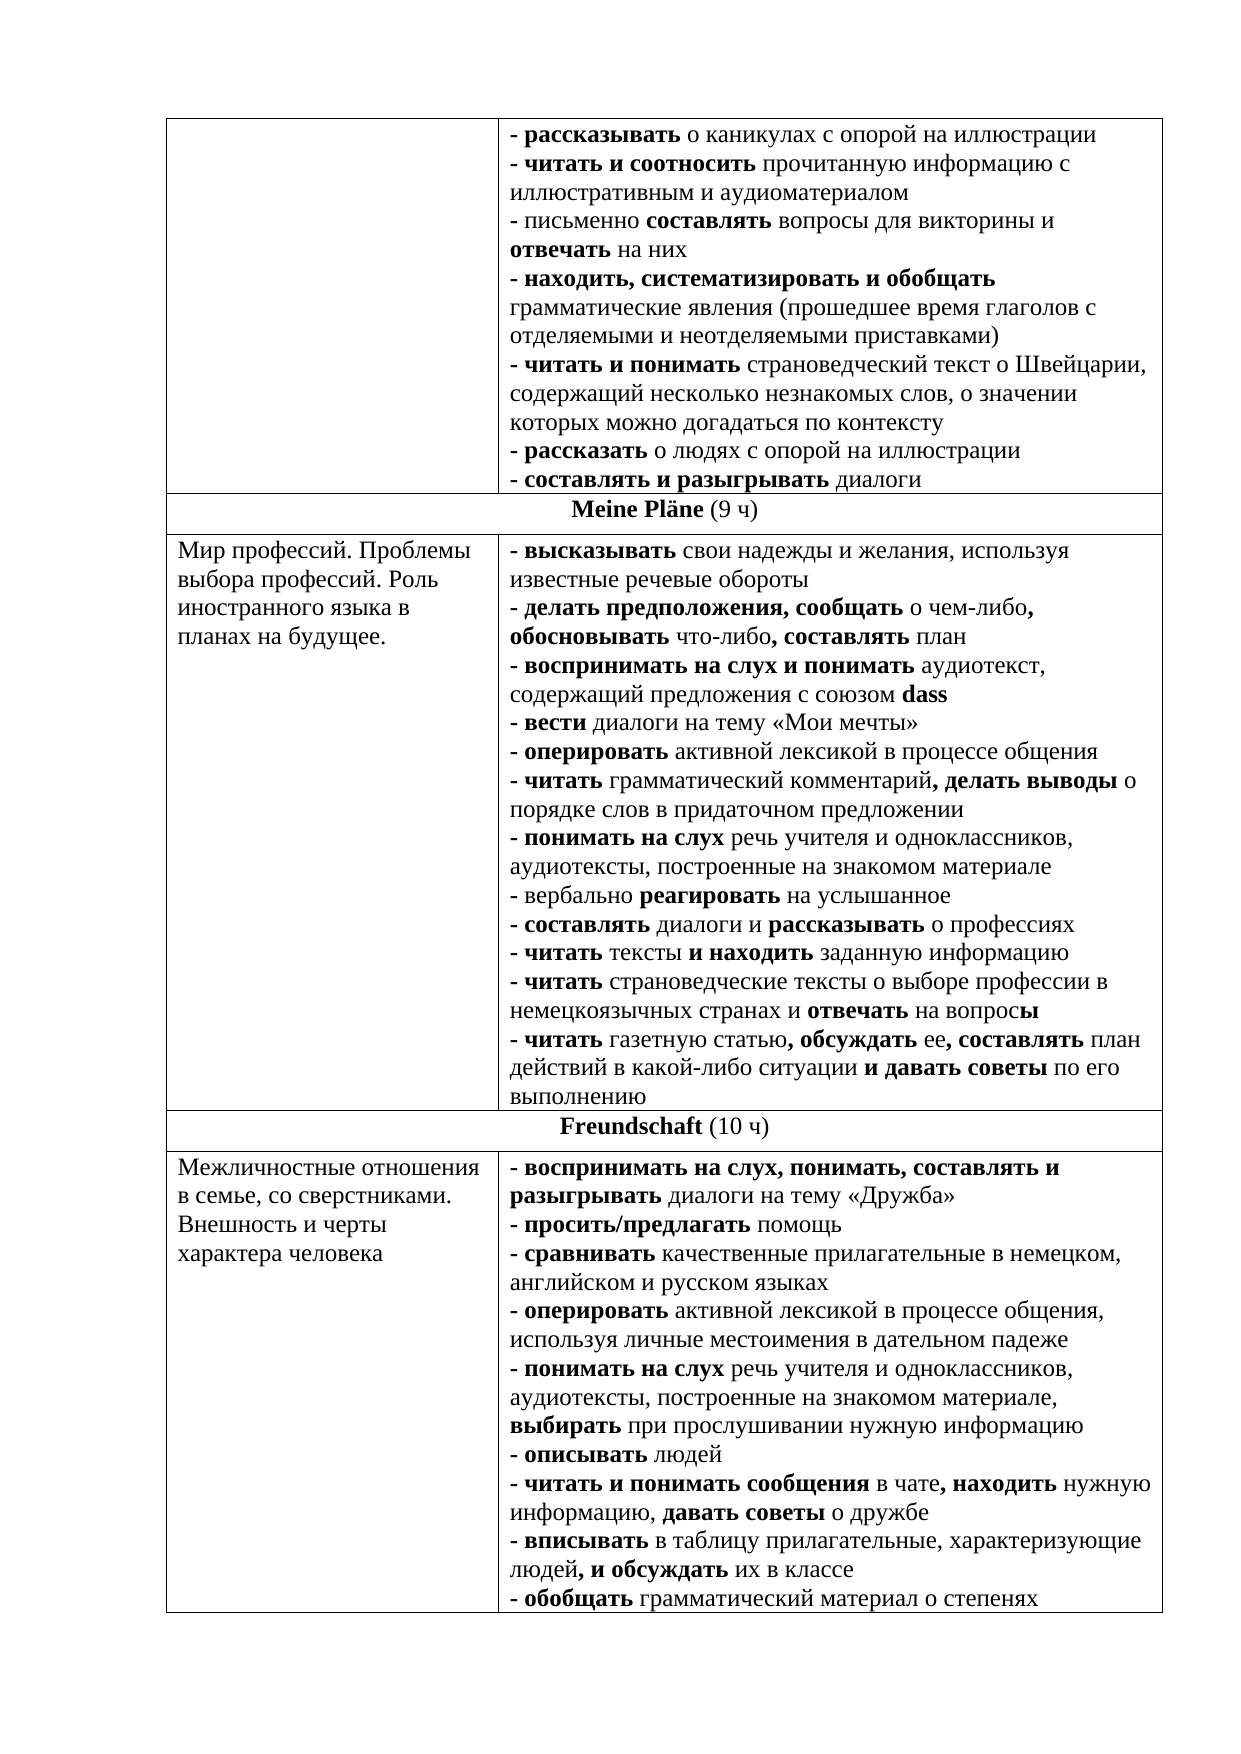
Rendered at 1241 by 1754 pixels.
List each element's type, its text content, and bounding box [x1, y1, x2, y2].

table_cell Мир профессий. Проблемы выбора профессий. Роль иностранного языка в планах на будущее. [167, 535, 498, 1110]
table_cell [167, 1152, 498, 1612]
table_cell Freundschaft (10 ч) [167, 1111, 1162, 1151]
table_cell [499, 1152, 1162, 1612]
table_cell Meine Pläne (9 ч) [167, 494, 1162, 534]
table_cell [167, 119, 498, 493]
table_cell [499, 119, 1162, 493]
table_cell - высказывать свои надежды и желания, используя известные речевые обороты - делать предположения, сообщать о чем-либо, обосновывать что-либо, составлять план - воспринимать на слух и понимать аудиотекст, содержащий предложения с союзом dass - вести диалоги на тему «Мои мечты» - оперировать активной лексикой в процессе общения - читать грамматический комментарий, делать выводы о порядке слов в придаточном предложении - понимать на слух речь учителя и одноклассников, аудиотексты, построенные на знакомом материале - вербально реагировать на услышанное - составлять диалоги и рассказывать о профессиях - читать тексты и находить заданную информацию - читать страноведческие тексты о выборе профессии в немецкоязычных странах и отвечать на вопросы - читать газетную статью, обсуждать ее, составлять план действий в какой-либо ситуации и давать советы по его выполнению [499, 535, 1162, 1110]
